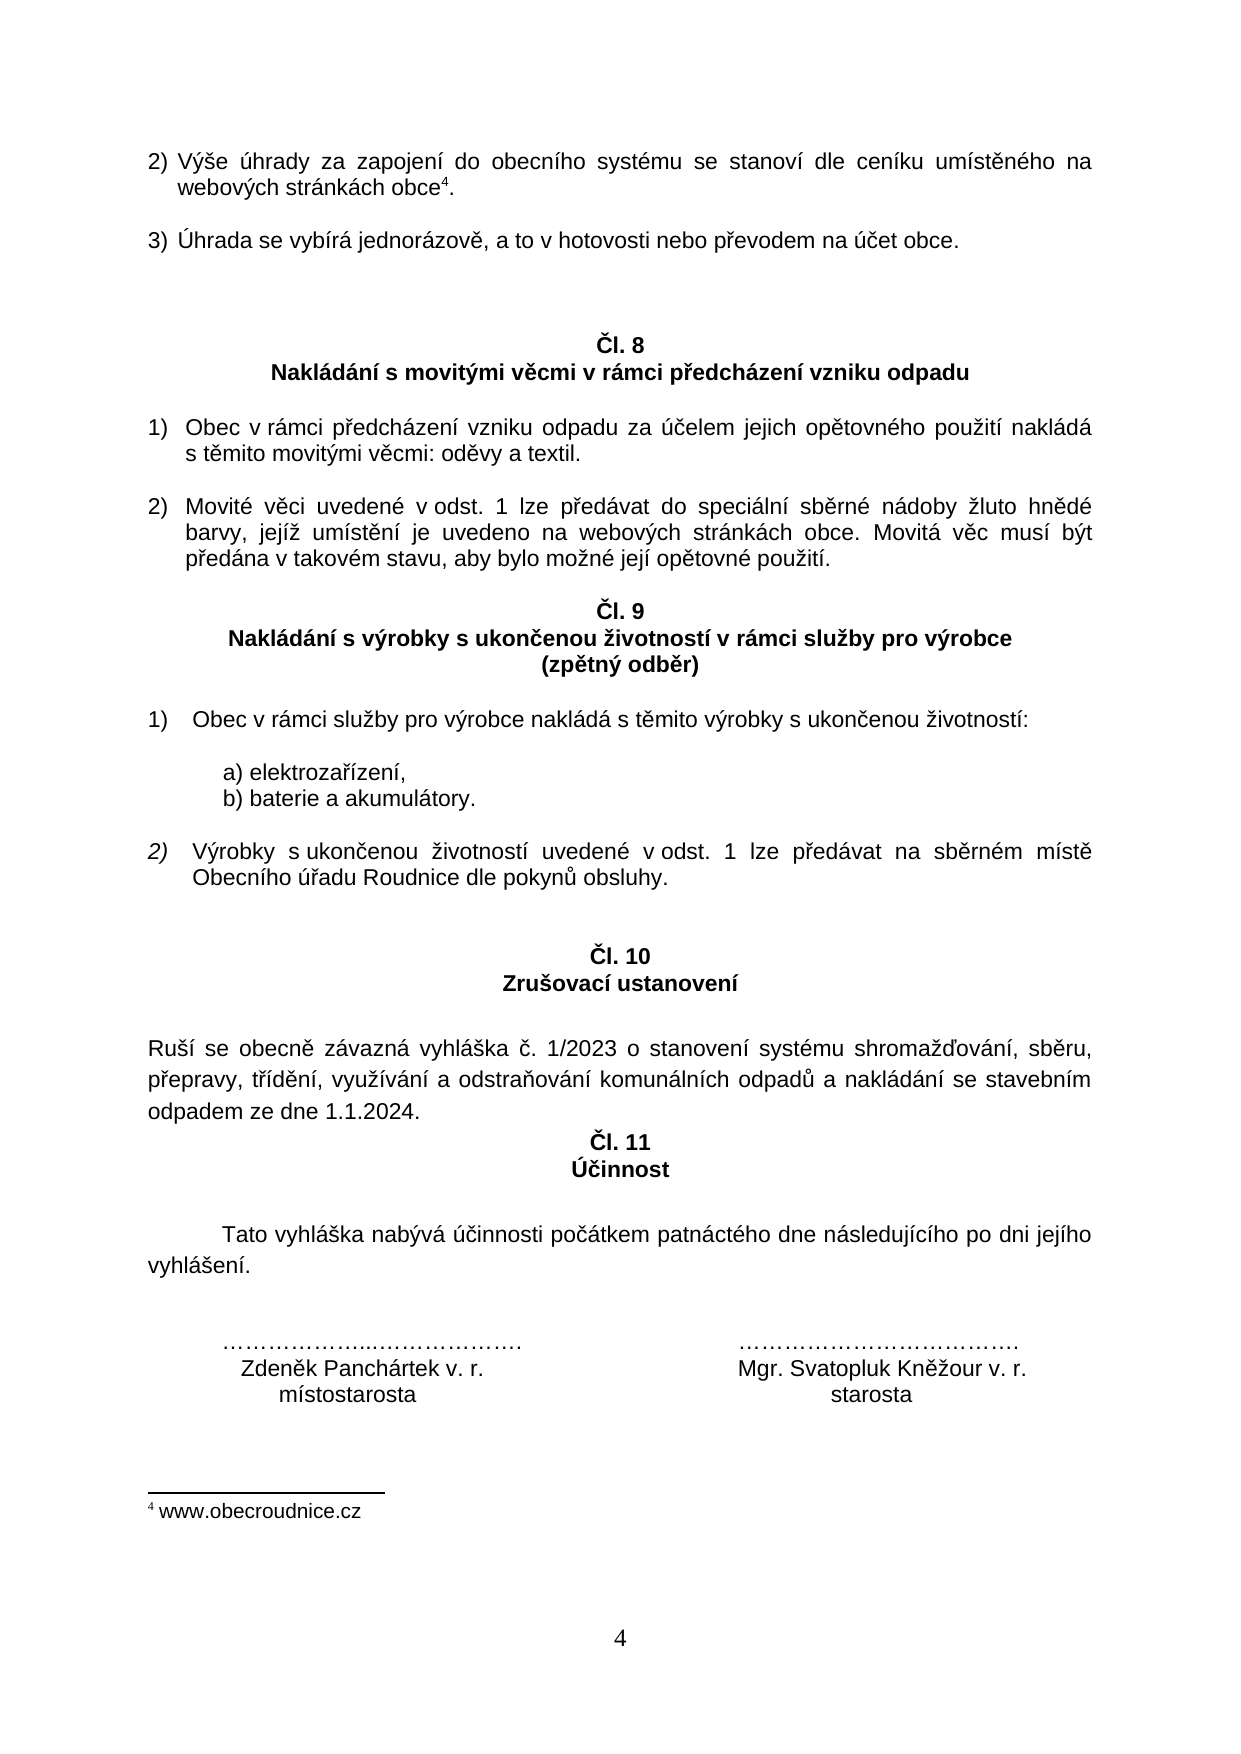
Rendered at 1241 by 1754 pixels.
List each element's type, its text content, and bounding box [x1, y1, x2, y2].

text b) baterie a akumulátory. [223, 785, 1092, 811]
text Tato vyhláška nabývá účinnosti počátkem patnáctého dne následujícího po dni jejího vyhlášení. [148, 1221, 1092, 1279]
text místostarosta starosta [221, 1381, 1092, 1407]
list Obec v rámci služby pro výrobce nakládá s těmito výrobky s ukončenou životností: [148, 706, 1092, 732]
text Zdeněk Panchártek v. r. Mgr. Svatopluk Kněžour v. r. [148, 1354, 1092, 1381]
list Výrobky s ukončenou životností uvedené v odst. 1 lze předávat na sběrném místě Obecního úřadu Roudnice dle pokynů obsluhy. [148, 838, 1092, 890]
text a) elektrozařízení, [223, 759, 1092, 785]
subtitle Nakládání s výrobky s ukončenou životností v rámci služby pro výrobce [148, 624, 1092, 651]
list Úhrada se vybírá jednorázově, a to v hotovosti nebo převodem na účet obce. [148, 227, 1092, 253]
subtitle (zpětný odběr) [148, 651, 1092, 677]
text Zrušovací ustanovení [148, 969, 1092, 996]
text Čl. 9 [148, 598, 1092, 624]
text ………………...………………. ………………………………. [221, 1328, 1092, 1354]
list Movité věci uvedené v odst. 1 lze předávat do speciální sběrné nádoby žluto hnědé barvy, jejíž umístění je uvedeno na webových stránkách obce. Movitá věc musí být předána v takovém stavu, aby bylo možné její opětovné použití. [148, 493, 1092, 572]
list Obec v rámci předcházení vzniku odpadu za účelem jejich opětovného použití nakládá s těmito movitými věcmi: oděvy a textil. [148, 414, 1092, 466]
text Účinnost [148, 1156, 1092, 1182]
list Výše úhrady za zapojení do obecního systému se stanoví dle ceníku umístěného na webových stránkách obce. [148, 148, 1092, 200]
text Čl. 11 [148, 1129, 1092, 1156]
text Čl. 10 [148, 943, 1092, 969]
subtitle Nakládání s movitými věcmi v rámci předcházení vzniku odpadu [148, 358, 1092, 385]
text Čl. 8 [148, 332, 1092, 358]
text Ruší se obecně závazná vyhláška č. 1/2023 o stanovení systému shromažďování, sběru, přepravy, třídění, využívání a odstraňování komunálních odpadů a nakládání se stavebním odpadem ze dne 1.1.2024. [148, 1035, 1092, 1124]
